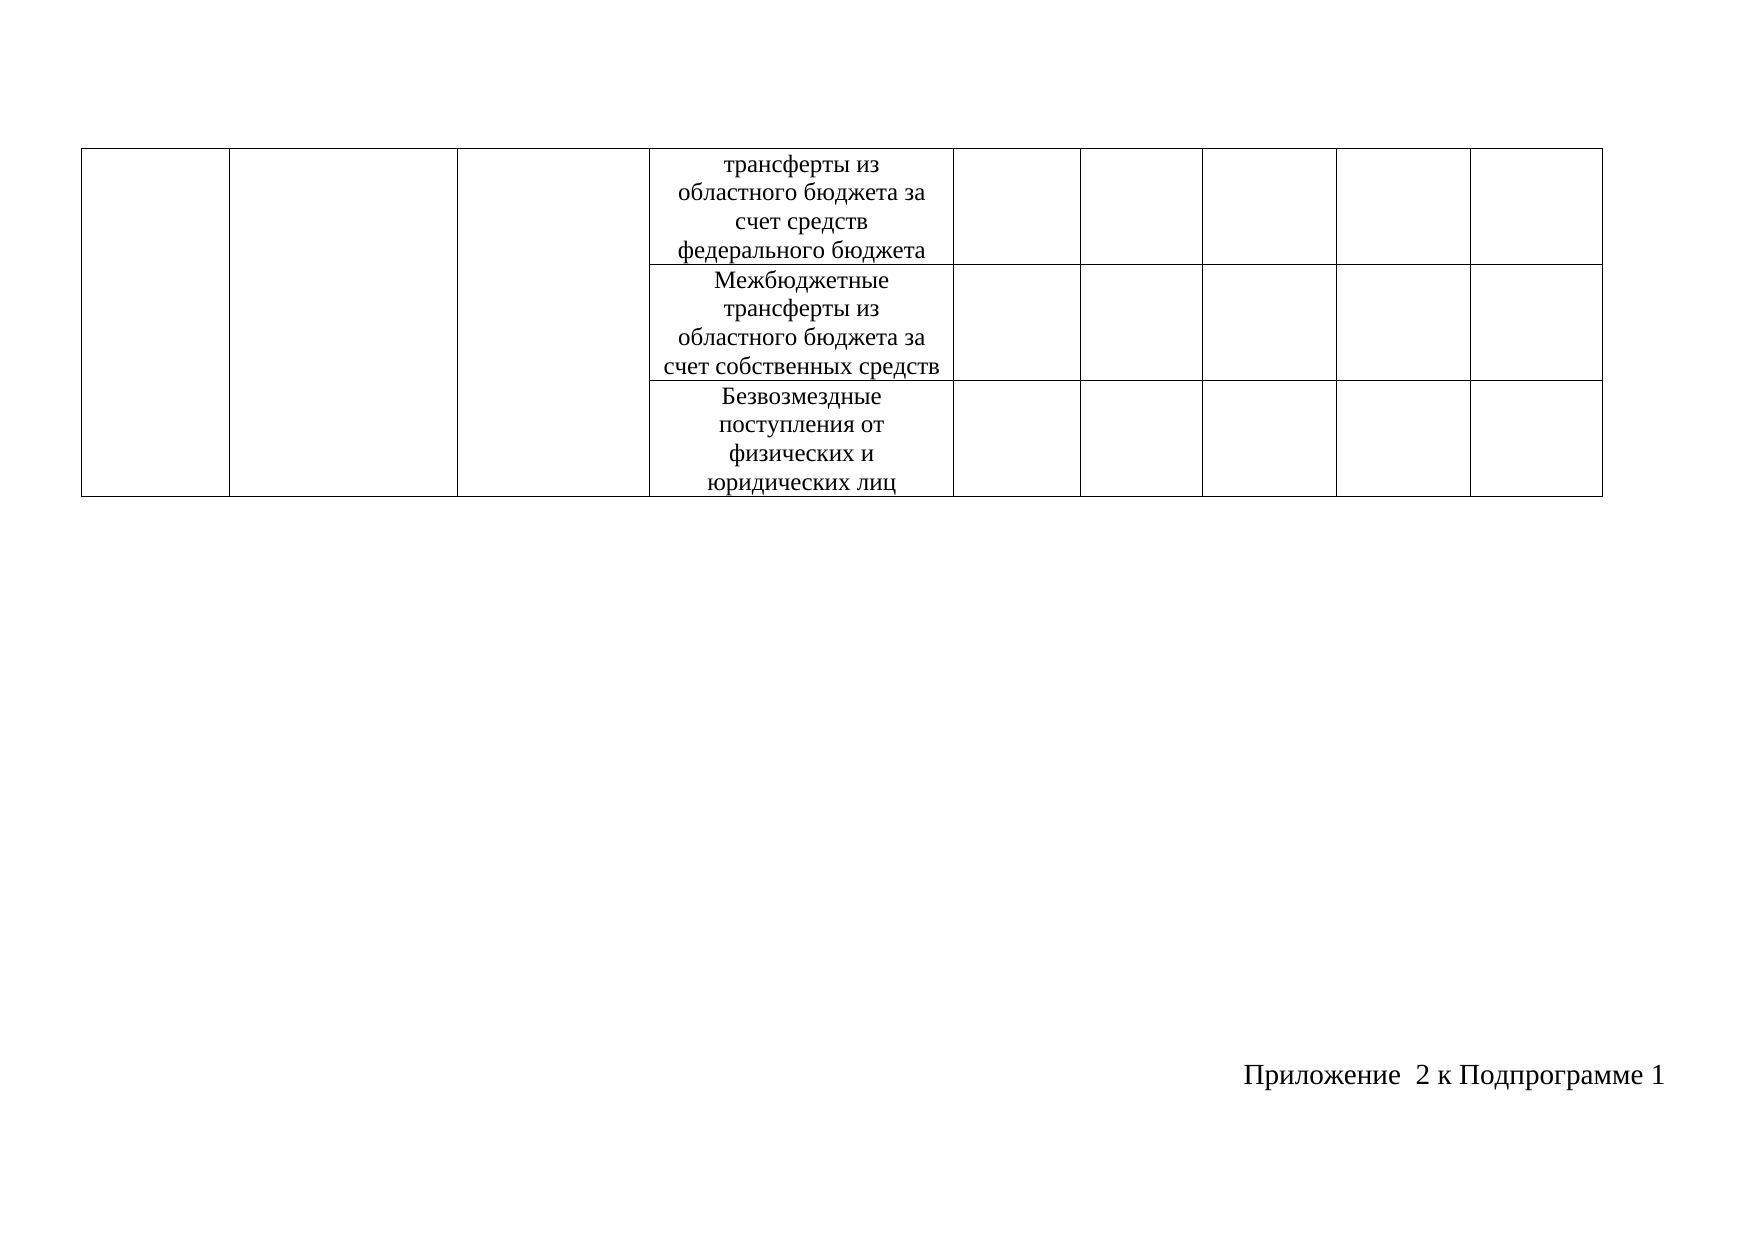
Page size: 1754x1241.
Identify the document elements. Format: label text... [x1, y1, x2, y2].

table_cell [954, 149, 1080, 264]
table_cell [1471, 149, 1602, 264]
table_cell [1471, 265, 1602, 380]
table_cell [1081, 149, 1202, 264]
table_cell [1081, 265, 1202, 380]
table_cell [1471, 381, 1602, 496]
table_cell Межбюджетные трансферты из областного бюджета за счет собственных средств [650, 265, 953, 380]
table_cell [954, 265, 1080, 380]
table_cell [954, 381, 1080, 496]
table_cell [1203, 381, 1336, 496]
table_cell [1337, 149, 1470, 264]
table_cell [1081, 381, 1202, 496]
text Приложение 2 к Подпрограмме 1 [89, 1057, 1665, 1091]
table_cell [650, 149, 953, 264]
table_cell [1203, 265, 1336, 380]
table_cell [1337, 381, 1470, 496]
table_cell [1203, 149, 1336, 264]
table_cell Безвозмездные поступления от физических и юридических лиц [650, 381, 953, 496]
table_cell [1337, 265, 1470, 380]
